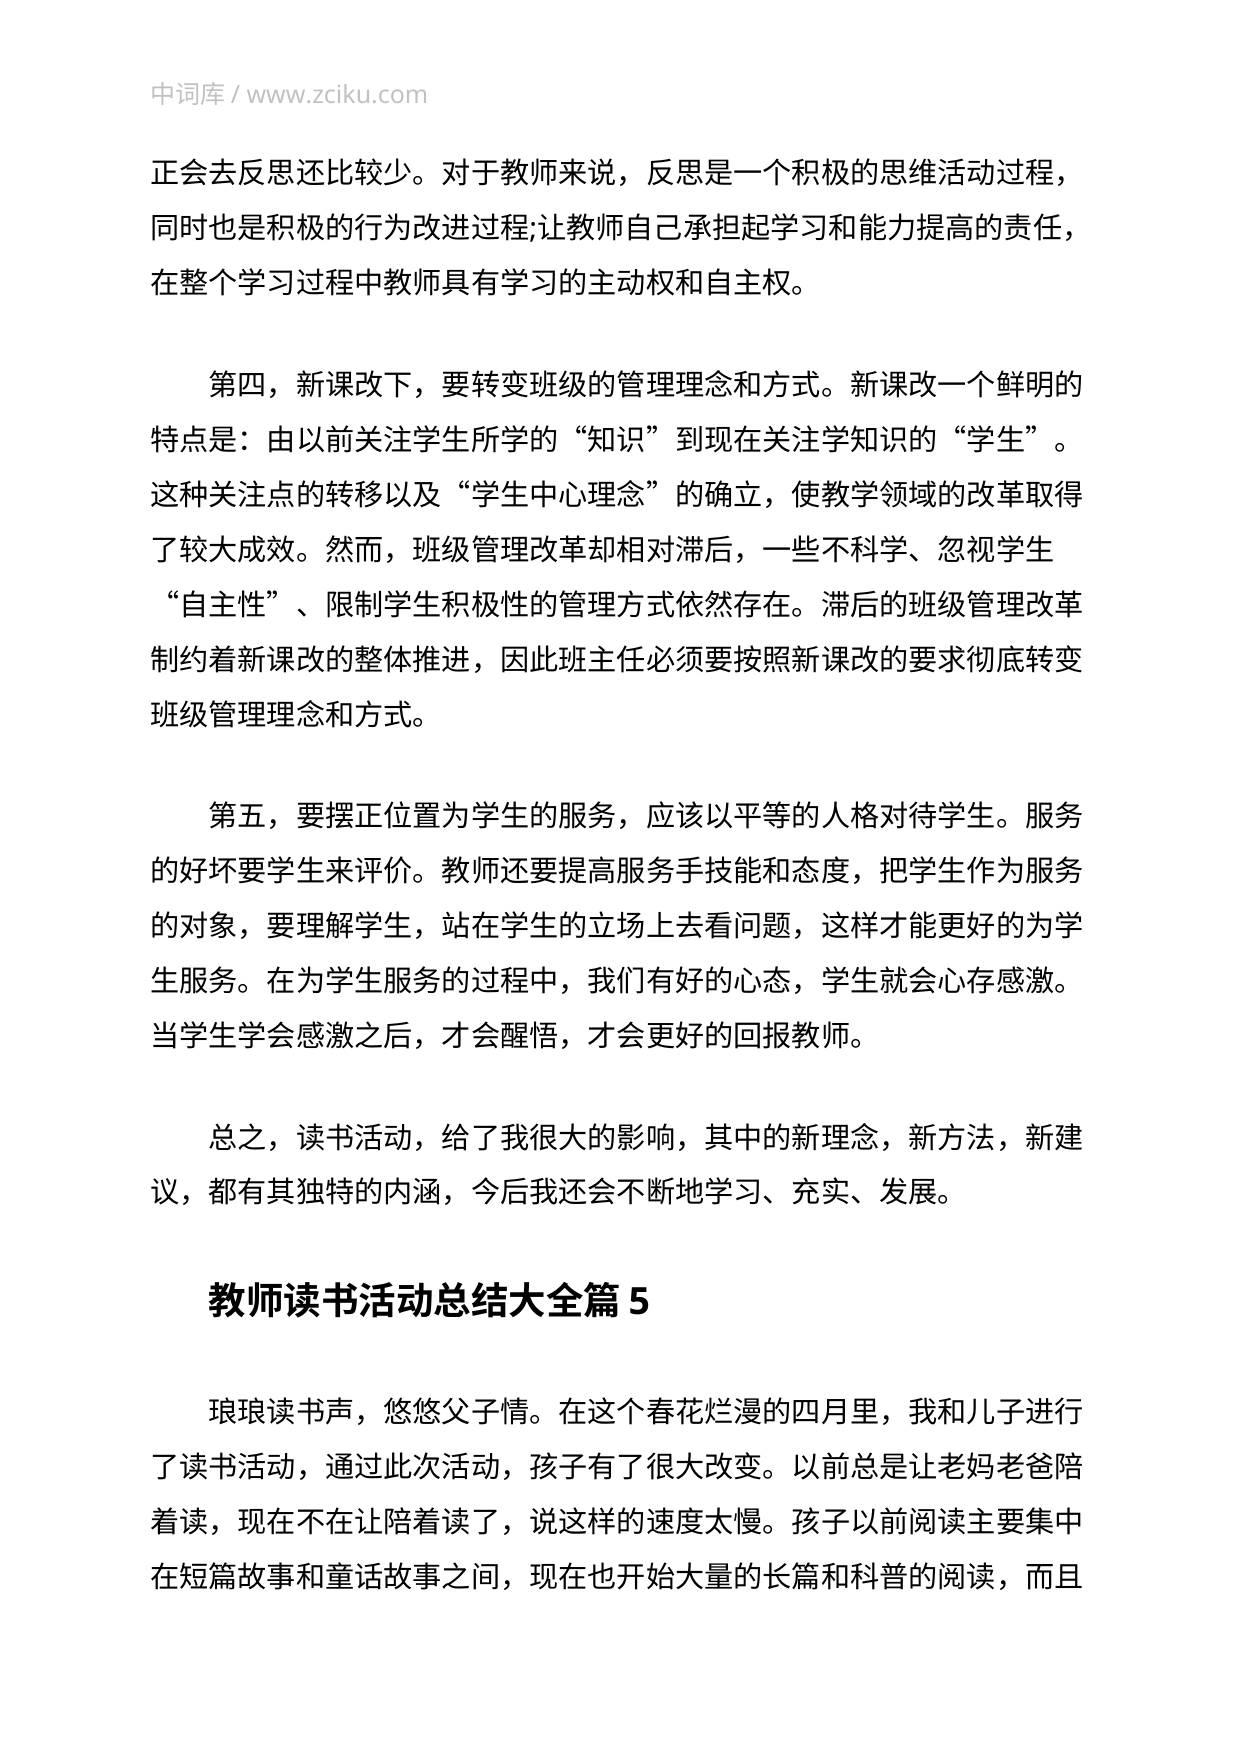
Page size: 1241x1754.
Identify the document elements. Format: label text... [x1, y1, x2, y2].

text 第五，要摆正位置为学生的服务，应该以平等的人格对待学生。服务的好坏要学生来评价。教师还要提高服务手技能和态度，把学生作为服务的对象，要理解学生，站在学生的立场上去看问题，这样才能更好的为学生服务。在为学生服务的过程中，我们有好的心态，学生就会心存感激。当学生学会感激之后，才会醒悟，才会更好的回报教师。 [150, 793, 1090, 1055]
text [150, 1388, 1090, 1595]
text 教师读书活动总结大全篇5 [150, 1271, 1090, 1325]
text 第四，新课改下，要转变班级的管理理念和方式。新课改一个鲜明的特点是：由以前关注学生所学的“知识”到现在关注学知识的“学生”。这种关注点的转移以及“学生中心理念”的确立，使教学领域的改革取得了较大成效。然而，班级管理改革却相对滞后，一些不科学、忽视学生“自主性”、限制学生积极性的管理方式依然存在。滞后的班级管理改革制约着新课改的整体推进，因此班主任必须要按照新课改的要求彻底转变班级管理理念和方式。 [150, 362, 1090, 733]
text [150, 150, 1090, 302]
text 总之，读书活动，给了我很大的影响，其中的新理念，新方法，新建议，都有其独特的内涵，今后我还会不断地学习、充实、发展。 [150, 1114, 1090, 1211]
